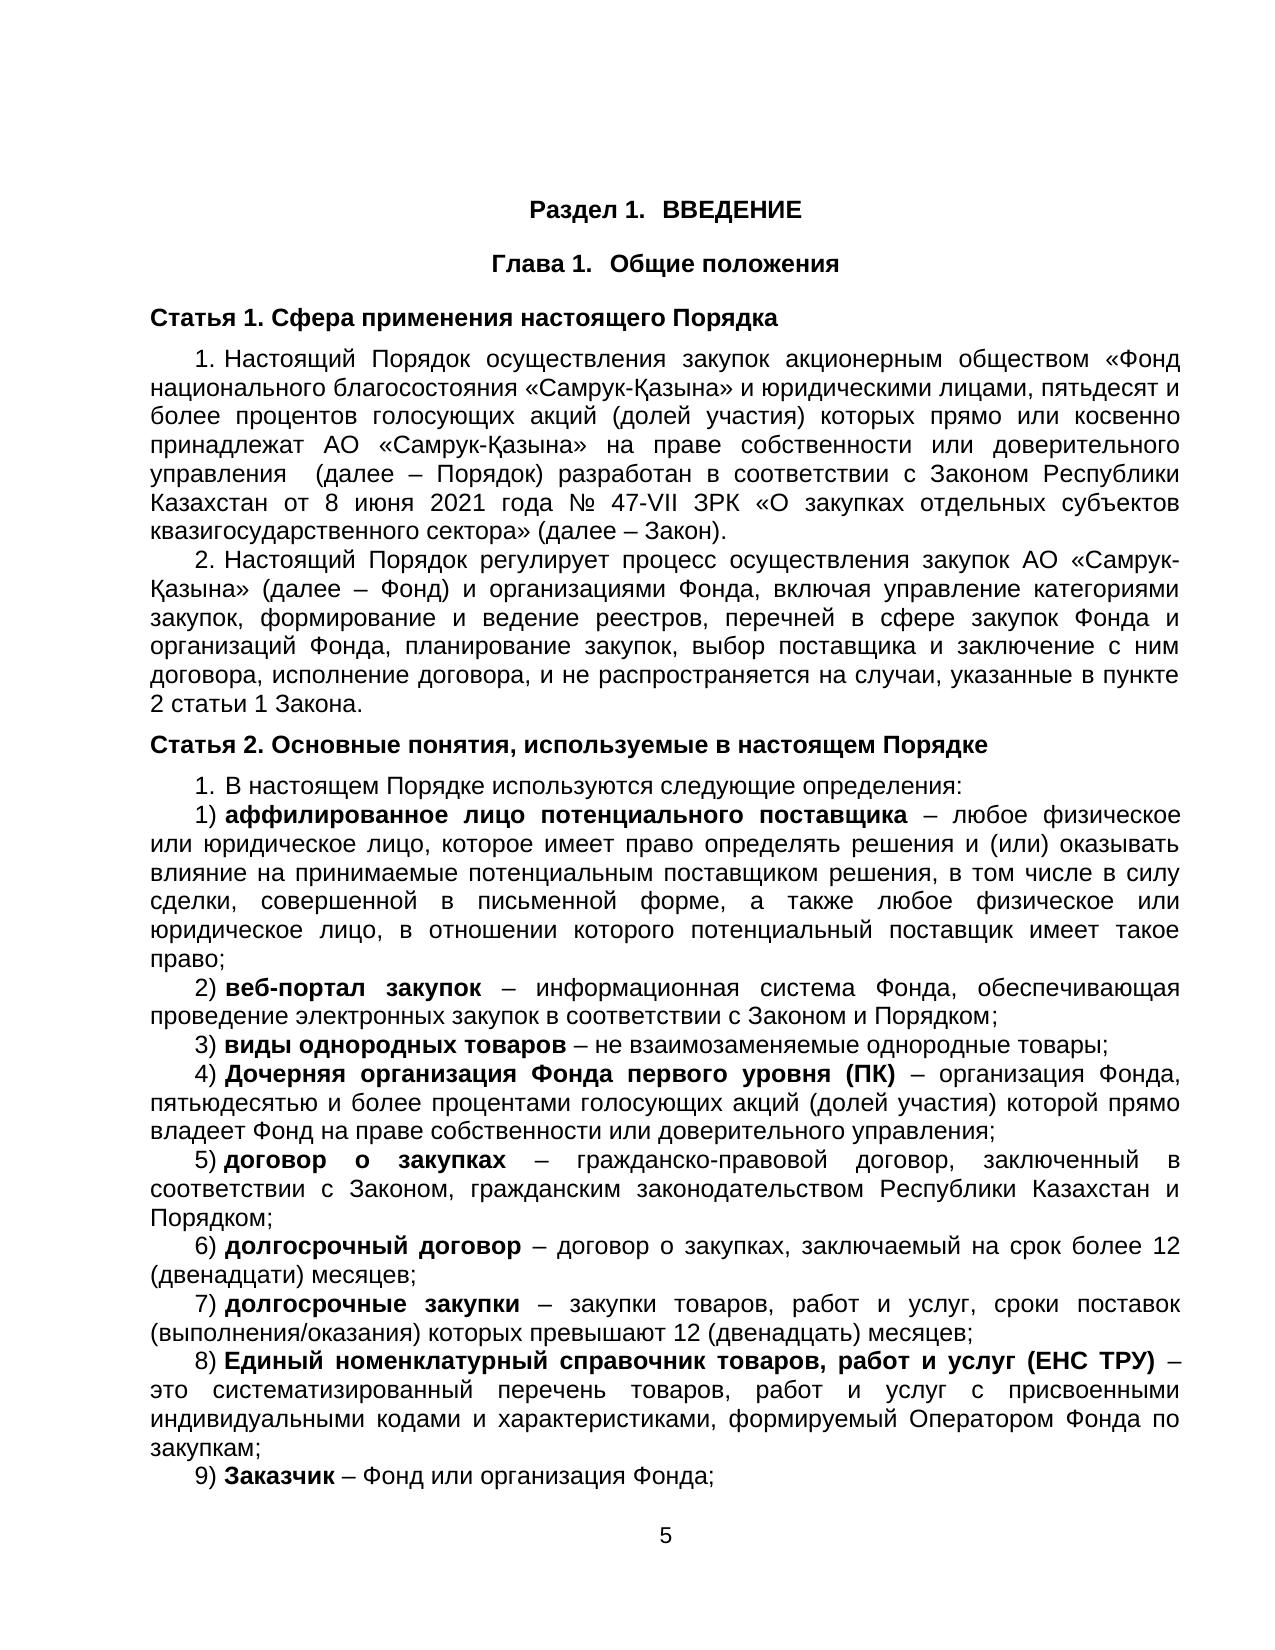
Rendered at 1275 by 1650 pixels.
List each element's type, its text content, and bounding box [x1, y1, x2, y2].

list Дочерняя организация Фонда первого уровня (ПК) – организация Фонда, пятьюдесятью и более процентами голосующих акций (долей участия) которой прямо владеет Фонд на праве собственности или доверительного управления; [150, 1059, 1181, 1145]
list В настоящем Порядке используются следующие определения: [150, 771, 1181, 800]
list договор о закупках – гражданско-правовой договор, заключенный в соответствии с Законом, гражданским законодательством Республики Казахстан и Порядком; [150, 1145, 1181, 1231]
list Сфера применения настоящего Порядка [150, 303, 1184, 331]
list долгосрочные закупки – закупки товаров, работ и услуг, сроки поставок (выполнения/оказания) которых превышают 12 (двенадцать) месяцев; [150, 1289, 1181, 1346]
list ВВЕДЕНИЕ [150, 195, 1181, 224]
list виды однородных товаров – не взаимозаменяемые однородные товары; [150, 1030, 1181, 1059]
list Заказчик – Фонд или организация Фонда; [150, 1461, 1181, 1490]
list Общие положения [150, 249, 1181, 278]
list аффилированное лицо потенциального поставщика – любое физическое или юридическое лицо, которое имеет право определять решения и (или) оказывать влияние на принимаемые потенциальным поставщиком решения, в том числе в силу сделки, совершенной в письменной форме, а также любое физическое или юридическое лицо, в отношении которого потенциальный поставщик имеет такое право; [150, 800, 1181, 973]
list Основные понятия, используемые в настоящем Порядке [150, 730, 1184, 759]
list Настоящий Порядок осуществления закупок акционерным обществом «Фонд национального благосостояния «Самрук-Қазына» и юридическими лицами, пятьдесят и более процентов голосующих акций (долей участия) которых прямо или косвенно принадлежат АО «Самрук-Қазына» на праве собственности или доверительного управления (далее – Порядок) разработан в соответствии с Законом Республики Казахстан от 8 июня 2021 года № 47-VII ЗРК «О закупках отдельных субъектов квазигосударственного сектора» (далее – Закон). [150, 344, 1181, 545]
list веб-портал закупок – информационная система Фонда, обеспечивающая проведение электронных закупок в соответствии с Законом и Порядком; [150, 973, 1181, 1030]
list Настоящий Порядок регулирует процесс осуществления закупок АО «Самрук-Қазына» (далее – Фонд) и организациями Фонда, включая управление категориями закупок, формирование и ведение реестров, перечней в сфере закупок Фонда и организаций Фонда, планирование закупок, выбор поставщика и заключение с ним договора, исполнение договора, и не распространяется на случаи, указанные в пункте 2 статьи 1 Закона. [150, 545, 1181, 718]
list Единый номенклатурный справочник товаров, работ и услуг (ЕНС ТРУ) – это систематизированный перечень товаров, работ и услуг с присвоенными индивидуальными кодами и характеристиками, формируемый Оператором Фонда по закупкам; [150, 1346, 1181, 1461]
list долгосрочный договор – договор о закупках, заключаемый на срок более 12 (двенадцати) месяцев; [150, 1231, 1181, 1289]
